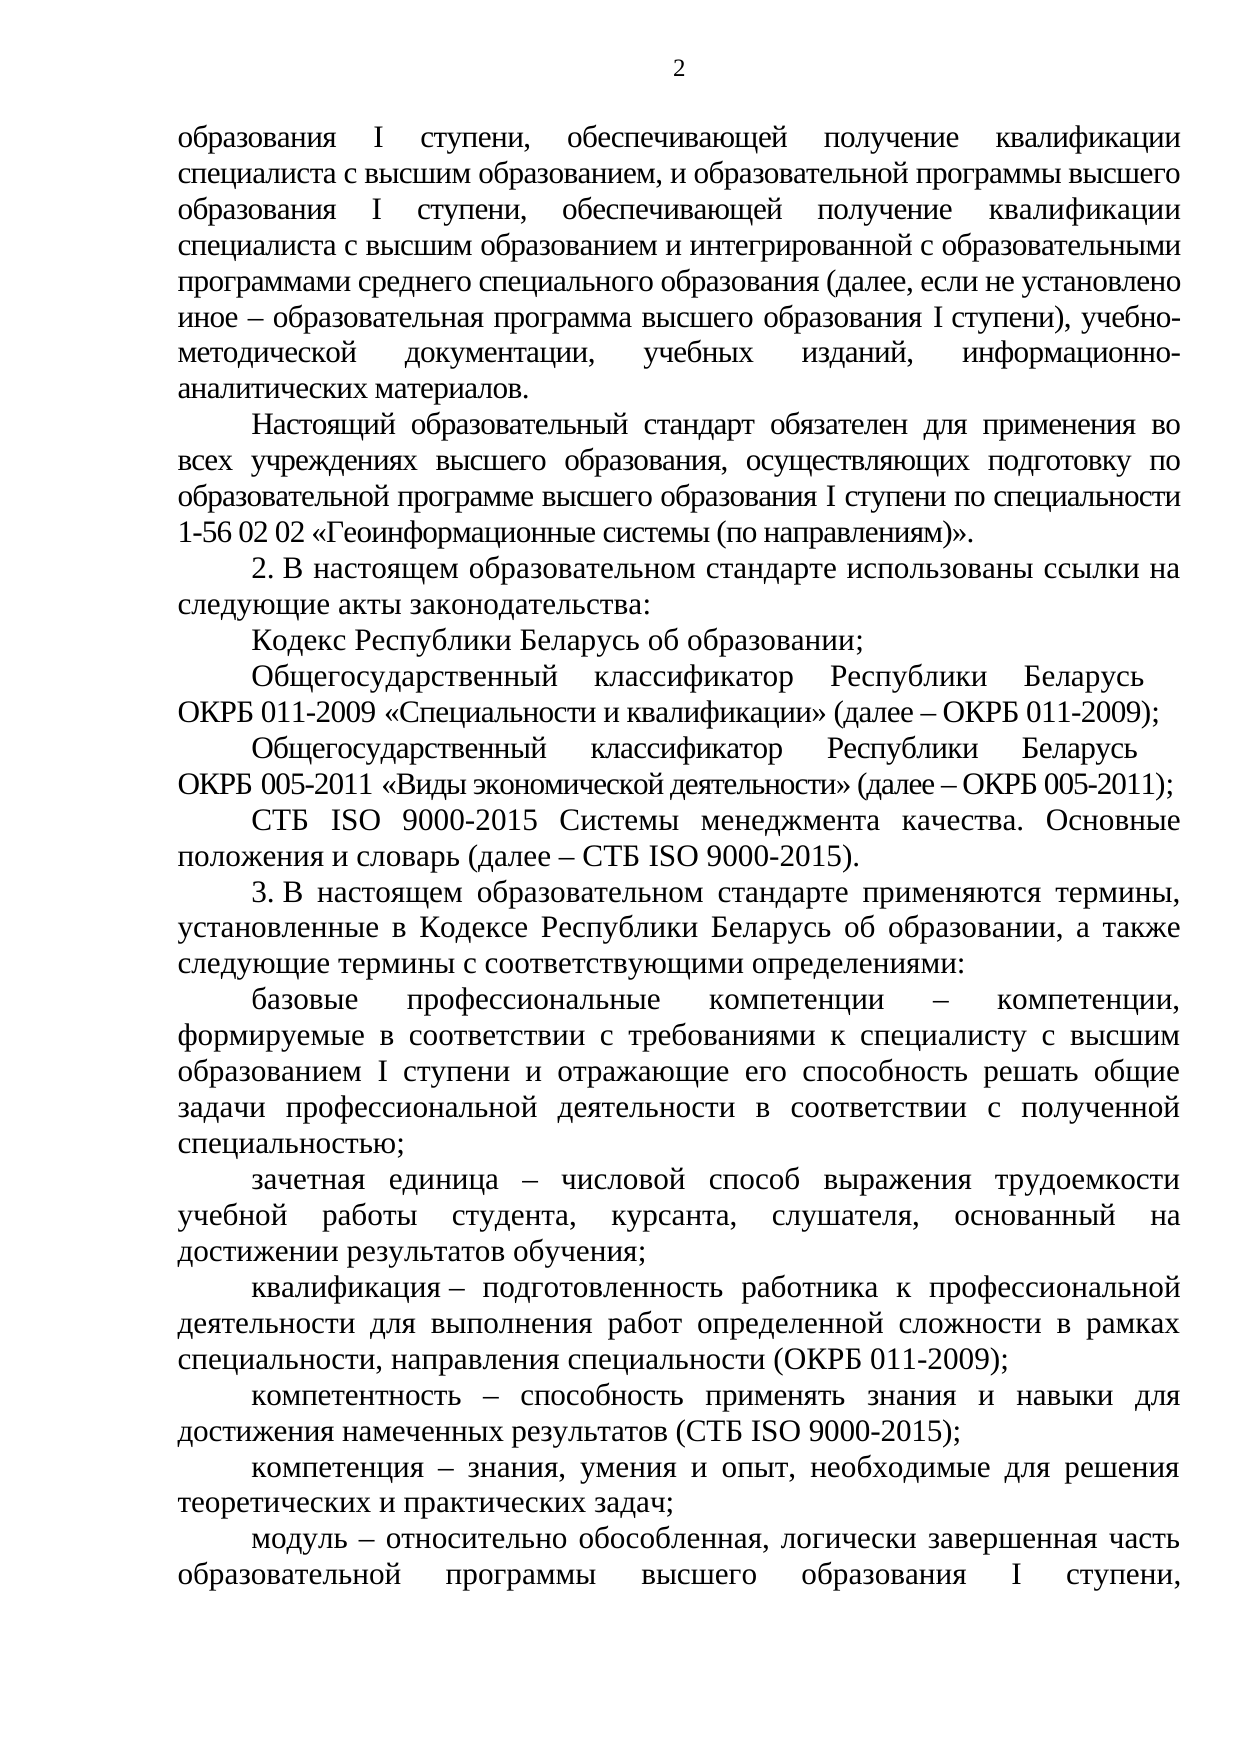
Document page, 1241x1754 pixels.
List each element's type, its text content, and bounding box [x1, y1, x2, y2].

text компетенция – знания, умения и опыт, необходимые для решения теоретических и практических задач; [177, 1448, 1181, 1520]
text зачетная единица – числовой способ выражения трудоемкости учебной работы студента, курсанта, слушателя, основанный на достижении результатов обучения; [177, 1160, 1181, 1268]
text Общегосударственный классификатор Республики Беларусь ОКРБ 011-2009 «Специальности и квалификации» (далее – ОКРБ 011-2009); [177, 657, 1181, 729]
text компетентность – способность применять знания и навыки для достижения намеченных результатов (СТБ ISO 9000-2015); [177, 1376, 1181, 1448]
text Настоящий образовательный стандарт обязателен для применения во всех учреждениях высшего образования, осуществляющих подготовку по образовательной программе высшего образования I ступени по специальности 1-56 02 02 «Геоинформационные системы (по направлениям)». [177, 406, 1181, 549]
text базовые профессиональные компетенции – компетенции, формируемые в соответствии с требованиями к специалисту с высшим образованием I ступени и отражающие его способность решать общие задачи профессиональной деятельности в соответствии с полученной специальностью; [177, 981, 1181, 1160]
text квалификация – подготовленность работника к профессиональной деятельности для выполнения работ определенной сложности в рамках специальности, направления специальности (ОКРБ 011-2009); [177, 1268, 1181, 1376]
text 2. В настоящем образовательном стандарте использованы ссылки на следующие акты законодательства: [177, 549, 1181, 621]
text Кодекс Республики Беларусь об образовании; [177, 621, 1181, 657]
text 3. В настоящем образовательном стандарте применяются термины, установленные в Кодексе Республики Беларусь об образовании, а также следующие термины с соответствующими определениями: [177, 873, 1181, 981]
text Общегосударственный классификатор Республики Беларусь ОКРБ 005-2011 «Виды экономической деятельности» (далее – ОКРБ 005-2011); [177, 729, 1181, 801]
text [177, 118, 1181, 406]
text СТБ ISO 9000-2015 Системы менеджмента качества. Основные положения и словарь (далее – СТБ ISО 9000-2015). [177, 801, 1181, 873]
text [177, 1520, 1181, 1592]
